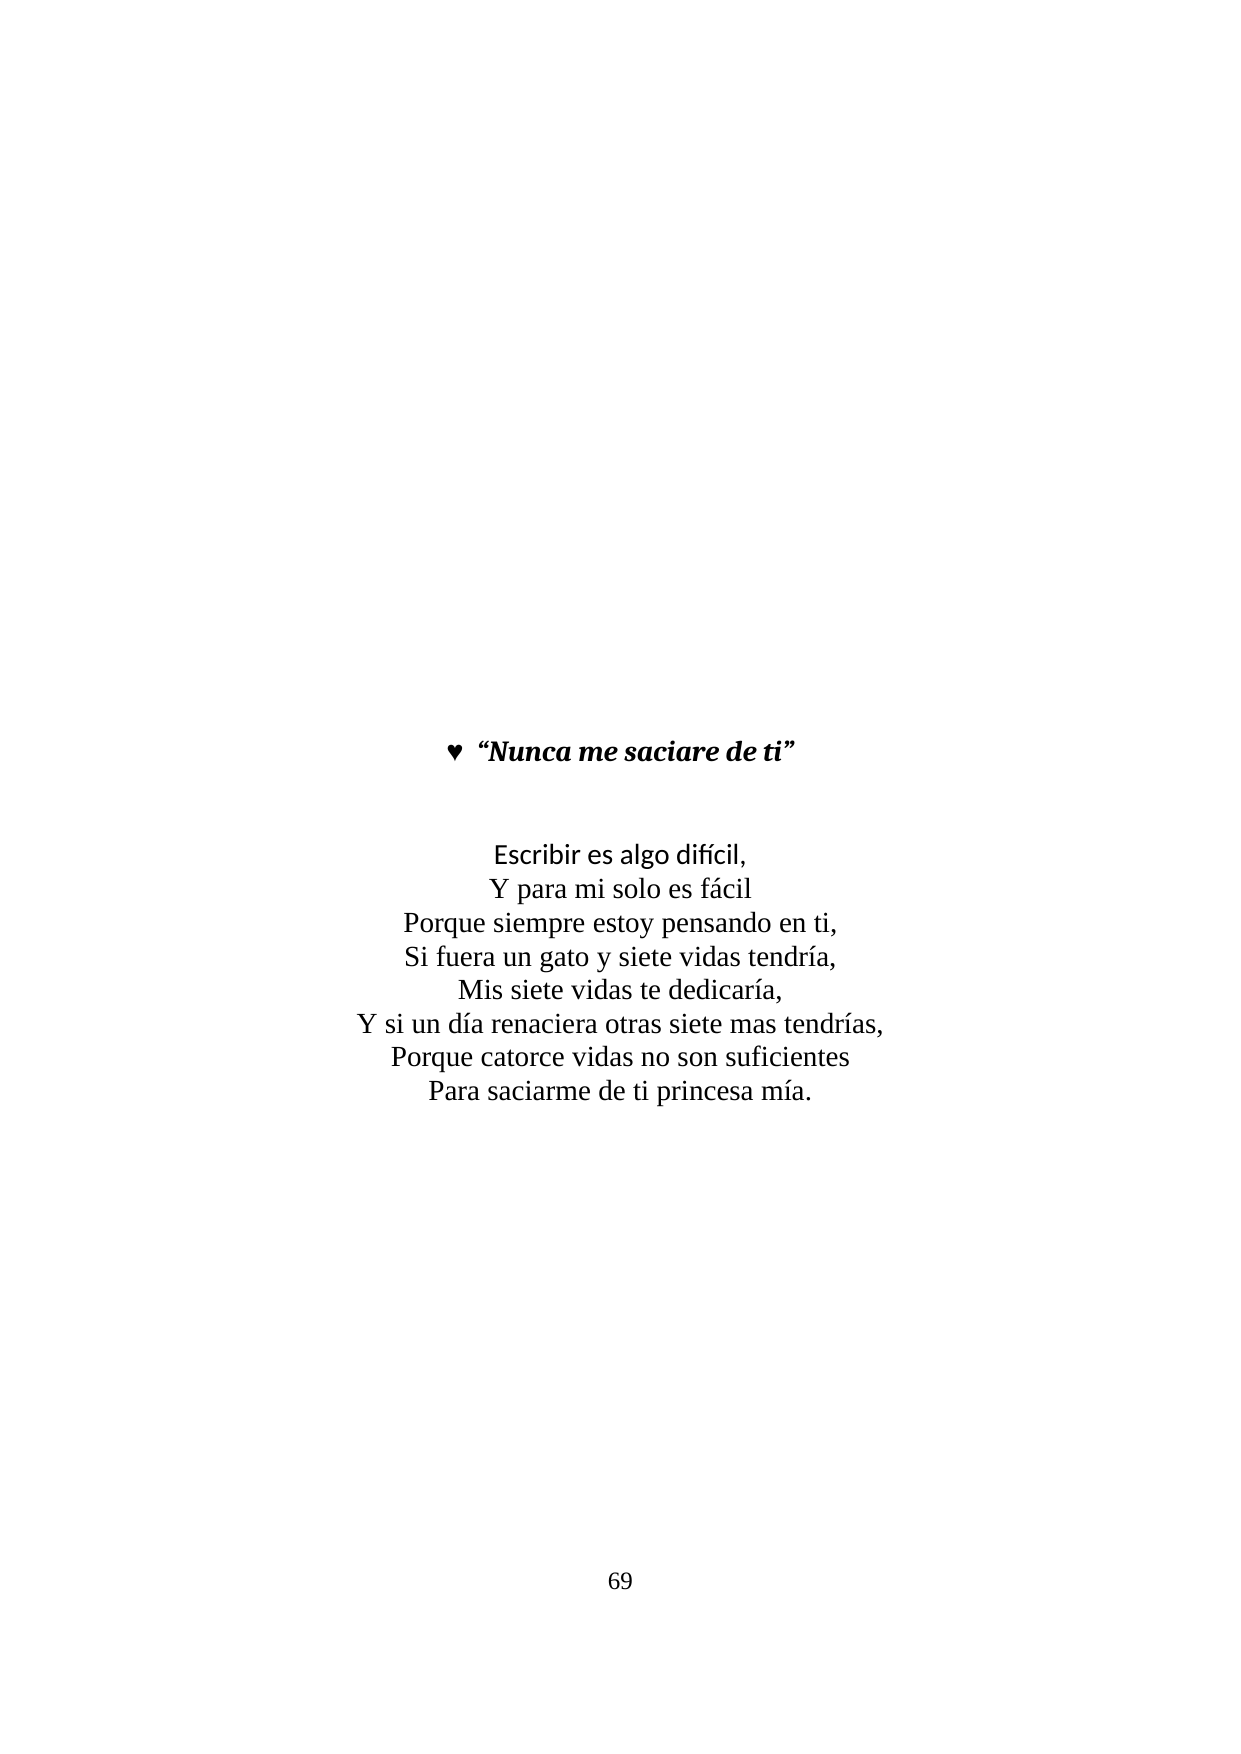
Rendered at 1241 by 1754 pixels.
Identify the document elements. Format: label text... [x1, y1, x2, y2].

text Y para mi solo es fácil [177, 872, 1063, 905]
text Si fuera un gato y siete vidas tendría, [177, 939, 1063, 972]
text Porque catorce vidas no son suficientes [177, 1039, 1063, 1073]
text Mis siete vidas te dedicaría, [177, 972, 1063, 1006]
text Para saciarme de ti princesa mía. [177, 1073, 1063, 1106]
text Escribir es algo difícil, [177, 836, 1063, 872]
text Porque siempre estoy pensando en ti, [177, 905, 1063, 939]
text Y si un día renaciera otras siete mas tendrías, [177, 1006, 1063, 1039]
subtitle ♥ “Nunca me saciare de ti” [177, 734, 1063, 769]
